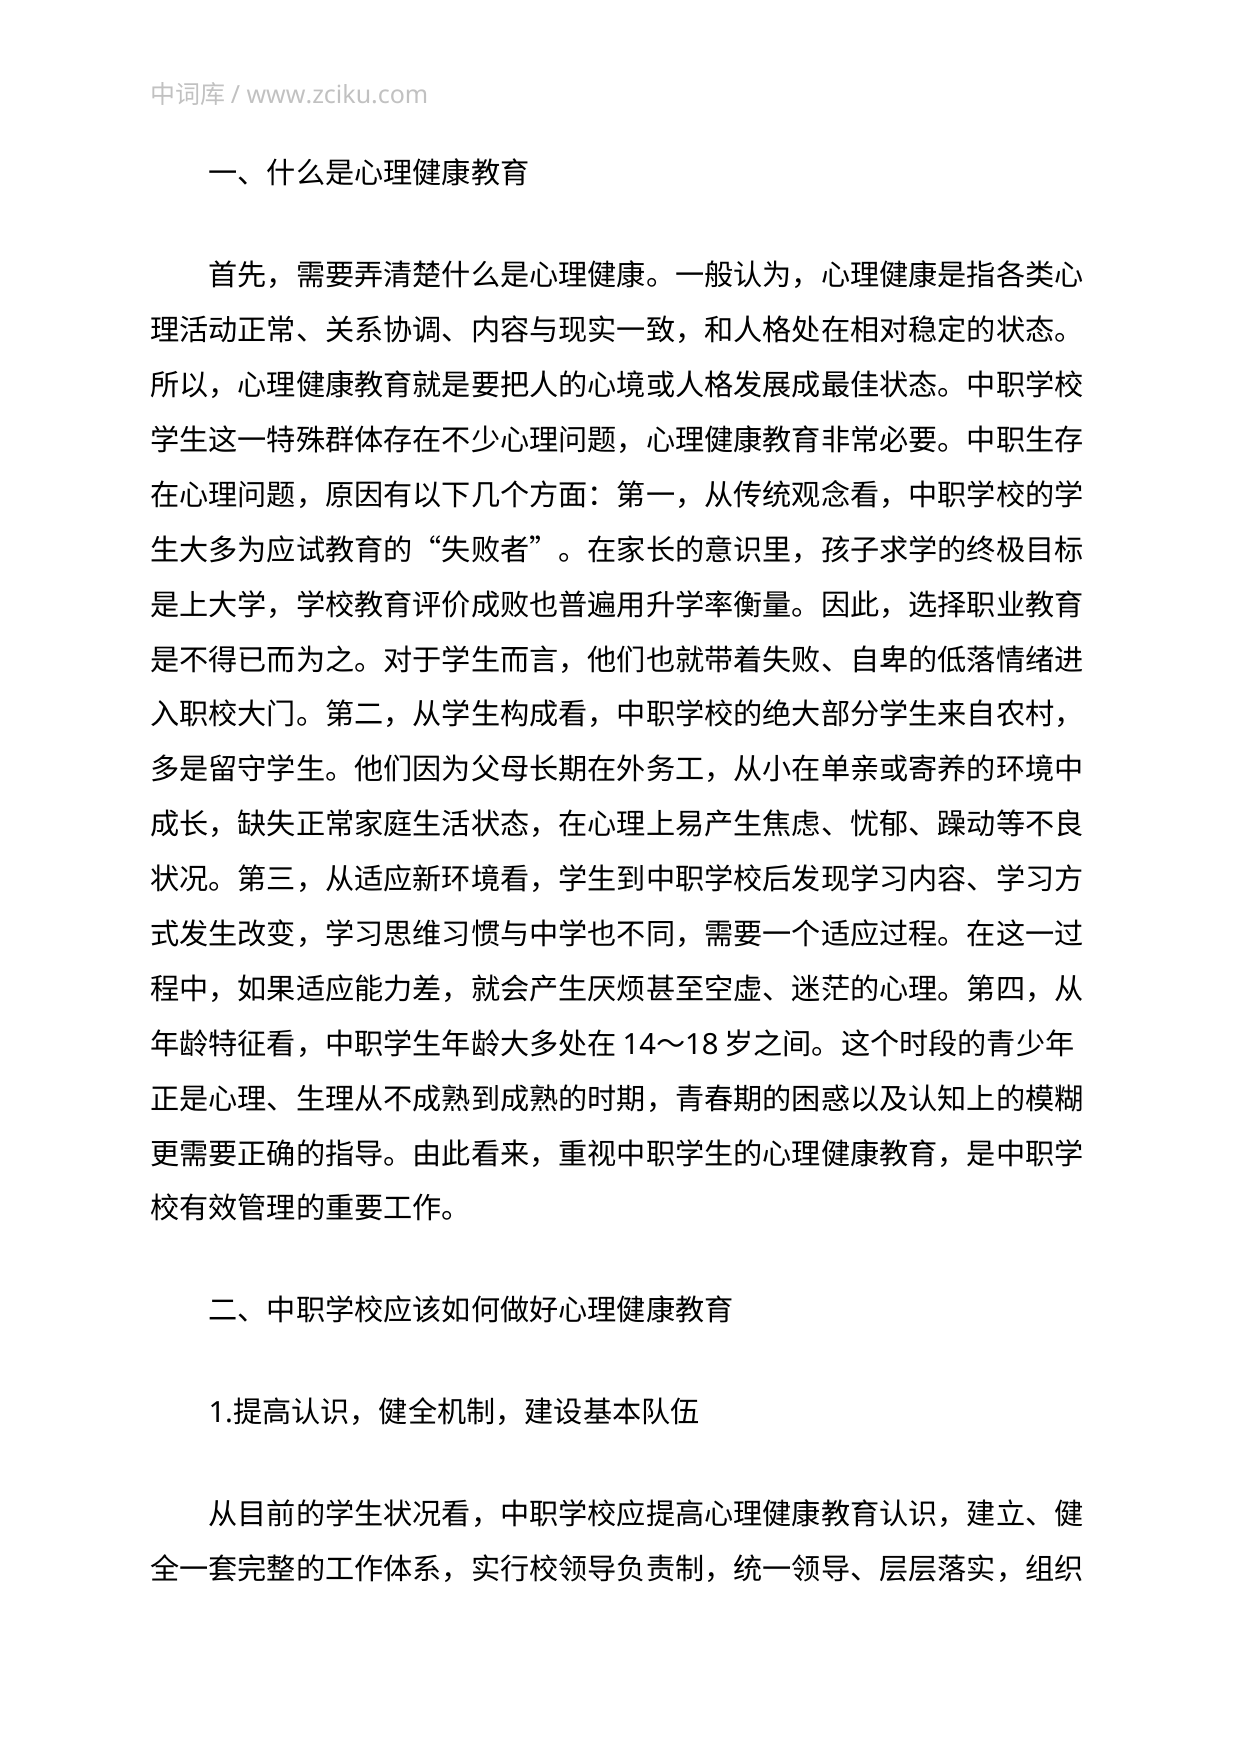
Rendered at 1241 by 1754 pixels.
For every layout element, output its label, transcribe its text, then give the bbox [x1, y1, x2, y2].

text 二、中职学校应该如何做好心理健康教育 [150, 1287, 1090, 1329]
text 首先，需要弄清楚什么是心理健康。一般认为，心理健康是指各类心理活动正常、关系协调、内容与现实一致，和人格处在相对稳定的状态。所以，心理健康教育就是要把人的心境或人格发展成最佳状态。中职学校学生这一特殊群体存在不少心理问题，心理健康教育非常必要。中职生存在心理问题，原因有以下几个方面：第一，从传统观念看，中职学校的学生大多为应试教育的“失败者”。在家长的意识里，孩子求学的终极目标是上大学，学校教育评价成败也普遍用升学率衡量。因此，选择职业教育是不得已而为之。对于学生而言，他们也就带着失败、自卑的低落情绪进入职校大门。第二，从学生构成看，中职学校的绝大部分学生来自农村，多是留守学生。他们因为父母长期在外务工，从小在单亲或寄养的环境中成长，缺失正常家庭生活状态，在心理上易产生焦虑、忧郁、躁动等不良状况。第三，从适应新环境看，学生到中职学校后发现学习内容、学习方式发生改变，学习思维习惯与中学也不同，需要一个适应过程。在这一过程中，如果适应能力差，就会产生厌烦甚至空虚、迷茫的心理。第四，从年龄特征看，中职学生年龄大多处在14～18岁之间。这个时段的青少年正是心理、生理从不成熟到成熟的时期，青春期的困惑以及认知上的模糊更需要正确的指导。由此看来，重视中职学生的心理健康教育，是中职学校有效管理的重要工作。 [150, 252, 1090, 1227]
text 一、什么是心理健康教育 [150, 150, 1090, 192]
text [150, 1491, 1090, 1588]
text 1.提高认识，健全机制，建设基本队伍 [150, 1389, 1090, 1431]
